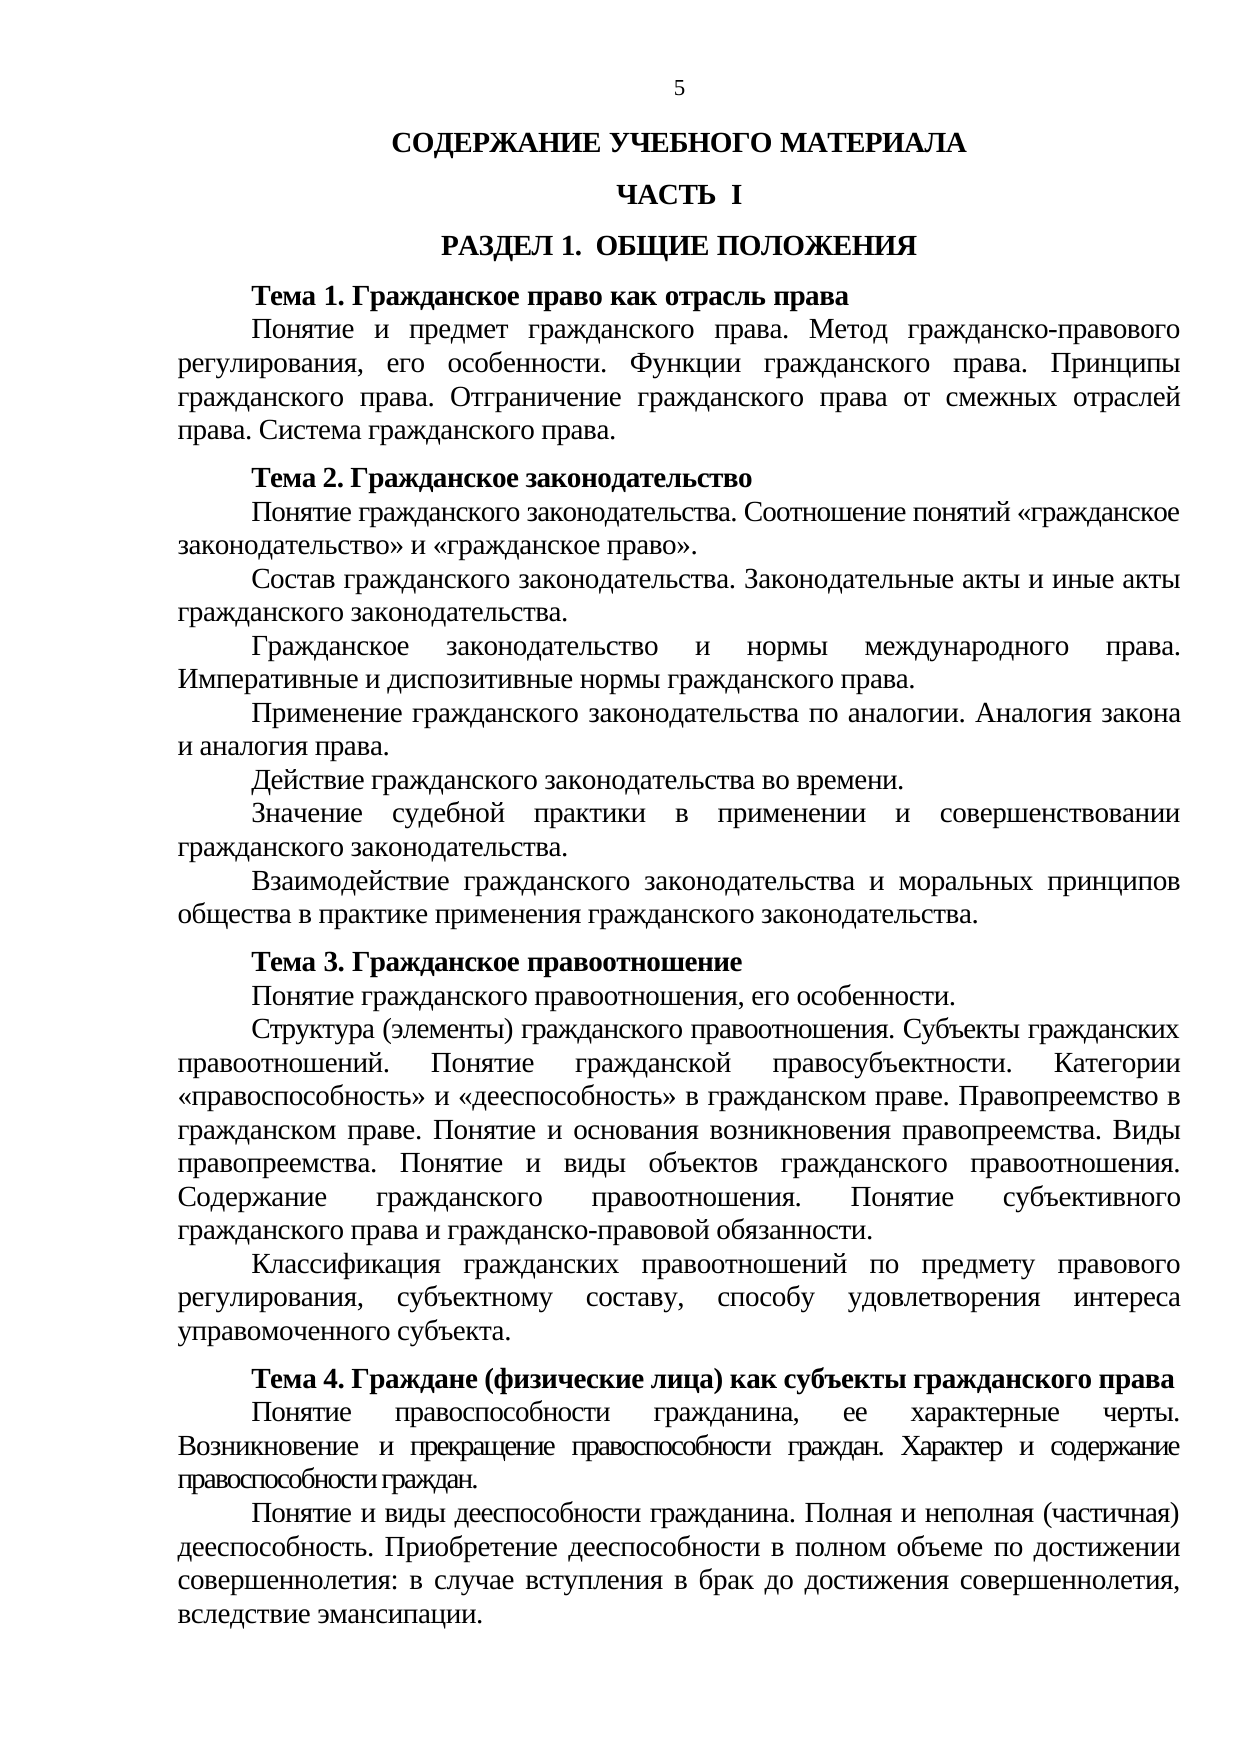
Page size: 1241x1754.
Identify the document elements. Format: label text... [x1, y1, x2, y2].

text Понятие и виды дееспособности гражданина. Полная и неполная (частичная) дееспособность. Приобретение дееспособности в полном объеме по достижении совершеннолетия: в случае вступления в брак до достижения совершеннолетия, вследствие эмансипации. [177, 1495, 1181, 1629]
subtitle Тема 2. Гражданское законодательство [177, 460, 1181, 494]
text Применение гражданского законодательства по аналогии. Аналогия закона и аналогия права. [177, 695, 1181, 762]
text Гражданское законодательство и нормы международного права. Императивные и диспозитивные нормы гражданского права. [177, 628, 1181, 695]
subtitle РАЗДЕЛ 1. ОБЩИЕ ПОЛОЖЕНИЯ [177, 228, 1181, 261]
text Понятие и предмет гражданского права. Метод гражданско-правового регулирования, его особенности. Функции гражданского права. Принципы гражданского права. Отграничение гражданского права от смежных отраслей права. Система гражданского права. [177, 312, 1181, 446]
text СОДЕРЖАНИЕ УЧЕБНОГО МАТЕРИАЛА [177, 125, 1181, 158]
text Тема 1. Гражданское право как отрасль права [177, 278, 1181, 312]
text Понятие правоспособности гражданина, ее характерные черты. Возникновение и прекращение правоспособности граждан. Характер и содержание правоспособности граждан. [177, 1394, 1181, 1495]
text Значение судебной практики в применении и совершенствовании гражданского законодательства. [177, 796, 1181, 863]
text Взаимодействие гражданского законодательства и моральных принципов общества в практике применения гражданского законодательства. [177, 863, 1181, 930]
subtitle Тема 3. Гражданское правоотношение [177, 944, 1181, 978]
text ЧАСТЬ I [177, 177, 1181, 211]
text Состав гражданского законодательства. Законодательные акты и иные акты гражданского законодательства. [177, 561, 1181, 628]
text Понятие гражданского правоотношения, его особенности. [177, 978, 1181, 1011]
text Действие гражданского законодательства во времени. [177, 762, 1181, 796]
text Понятие гражданского законодательства. Соотношение понятий «гражданское законодательство» и «гражданское право». [177, 494, 1181, 561]
text Классификация гражданских правоотношений по предмету правового регулирования, субъектному составу, способу удовлетворения интереса управомоченного субъекта. [177, 1246, 1181, 1347]
text Структура (элементы) гражданского правоотношения. Субъекты гражданских правоотношений. Понятие гражданской правосубъектности. Категории «правоспособность» и «дееспособность» в гражданском праве. Правопреемство в гражданском праве. Понятие и основания возникновения правопреемства. Виды правопреемства. Понятие и виды объектов гражданского правоотношения. Содержание гражданского правоотношения. Понятие субъективного гражданского права и гражданско-правовой обязанности. [177, 1011, 1181, 1246]
subtitle Тема 4. Граждане (физические лица) как субъекты гражданского права [177, 1361, 1181, 1394]
